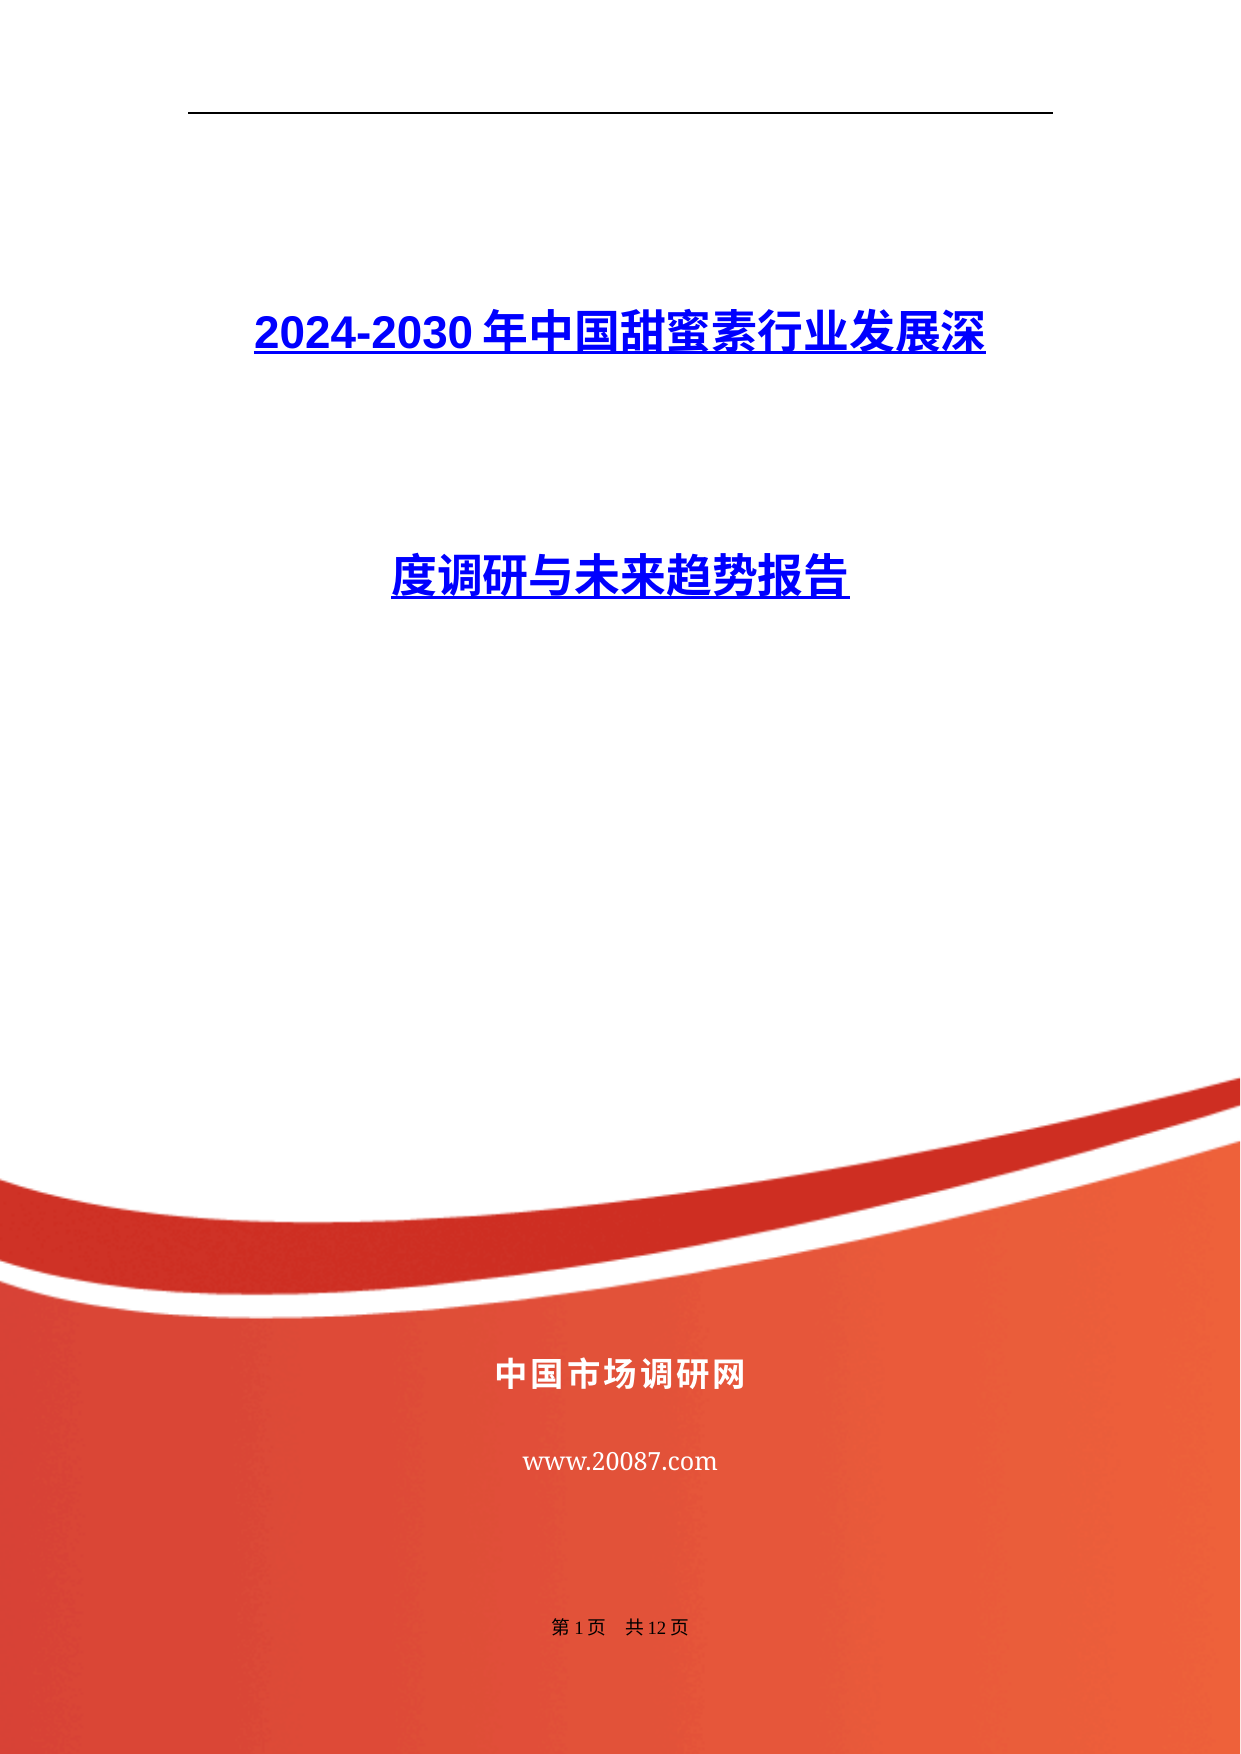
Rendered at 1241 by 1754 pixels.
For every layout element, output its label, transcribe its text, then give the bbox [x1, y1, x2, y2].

subtitle 中国市场调研网 [187, 1339, 1053, 1404]
picture [0, 1006, 1241, 1754]
text www.20087.com [187, 1428, 1053, 1493]
table_header 2024-2030年中国甜蜜素行业发展深度调研与未来趋势报告 [188, 207, 1053, 773]
